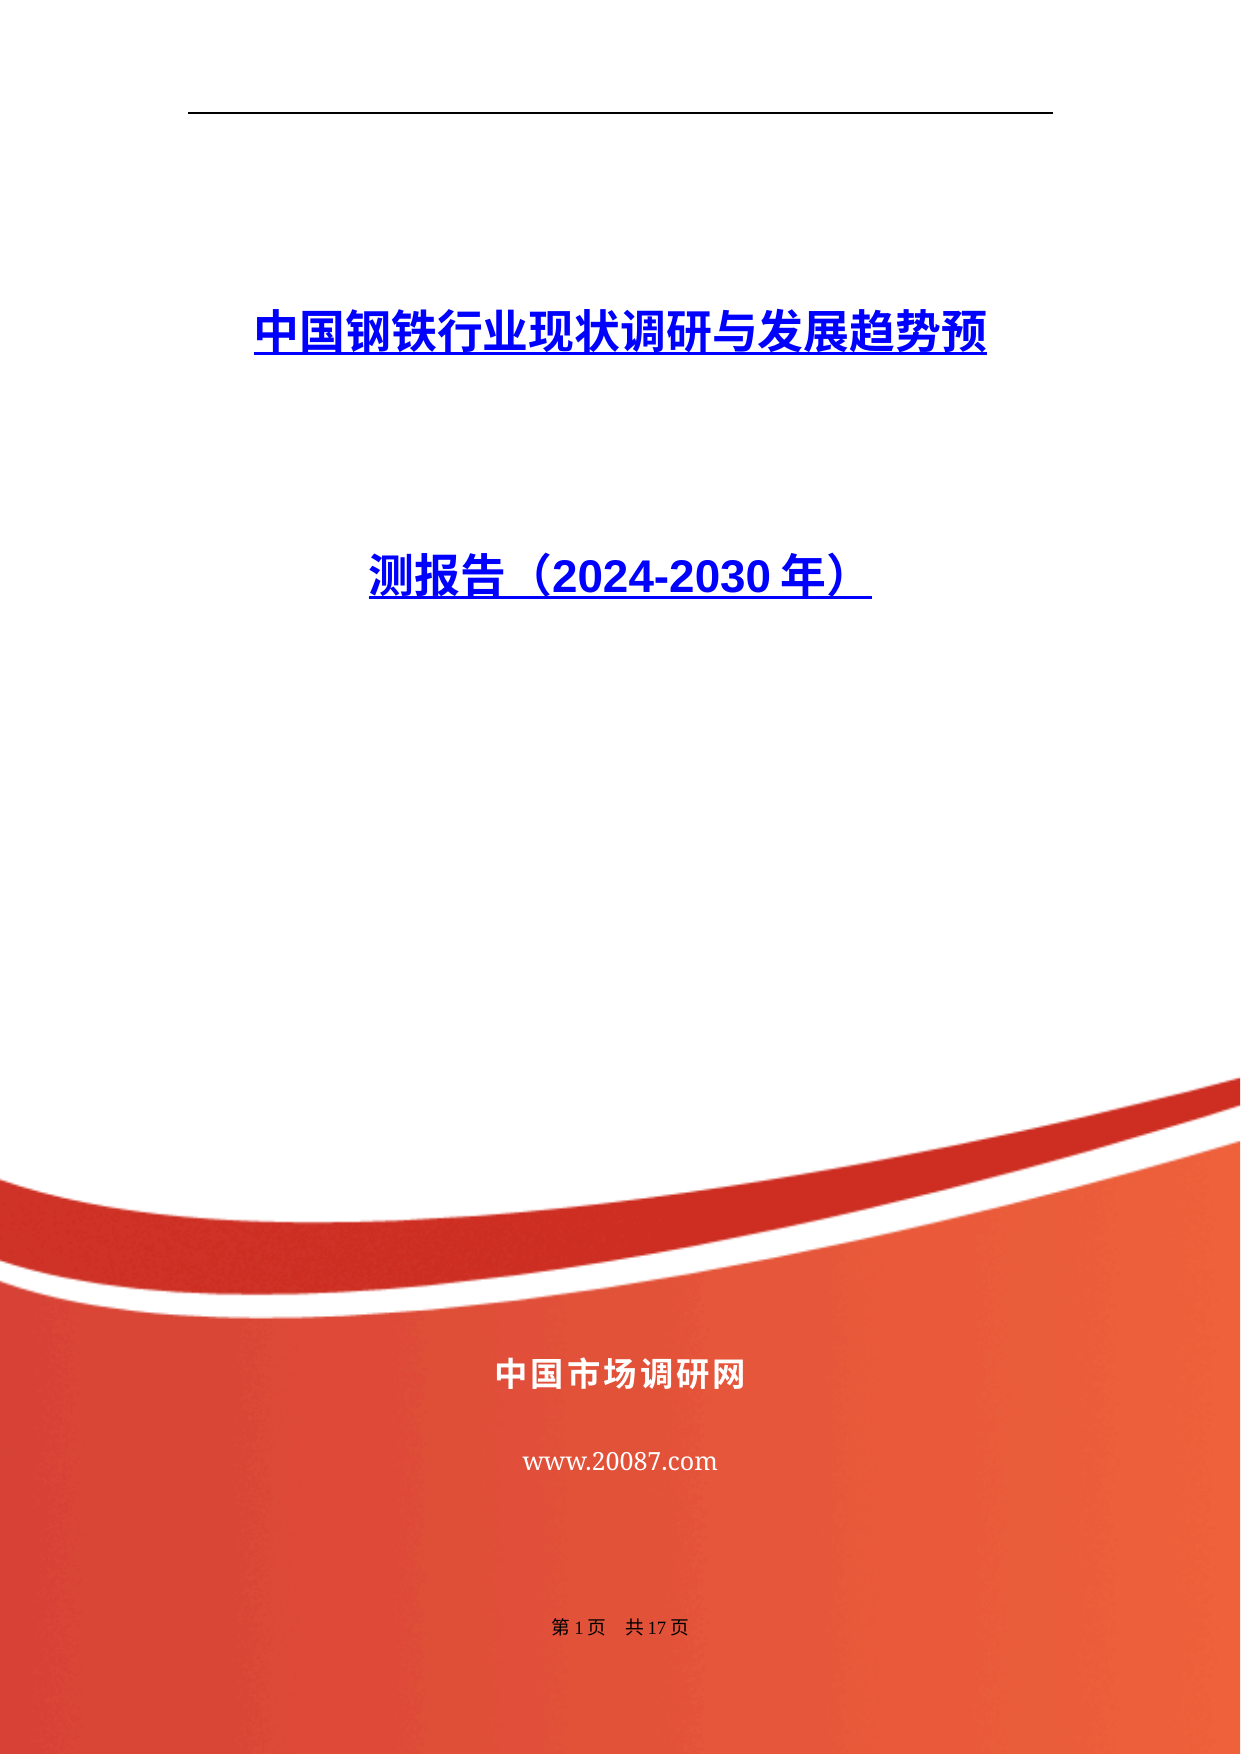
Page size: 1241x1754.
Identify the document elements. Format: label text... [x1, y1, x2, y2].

table_header 中国钢铁行业现状调研与发展趋势预测报告（2024-2030年） [188, 207, 1053, 773]
picture [0, 1006, 1241, 1754]
text www.20087.com [187, 1428, 1053, 1493]
subtitle 中国市场调研网 [187, 1339, 1053, 1404]
